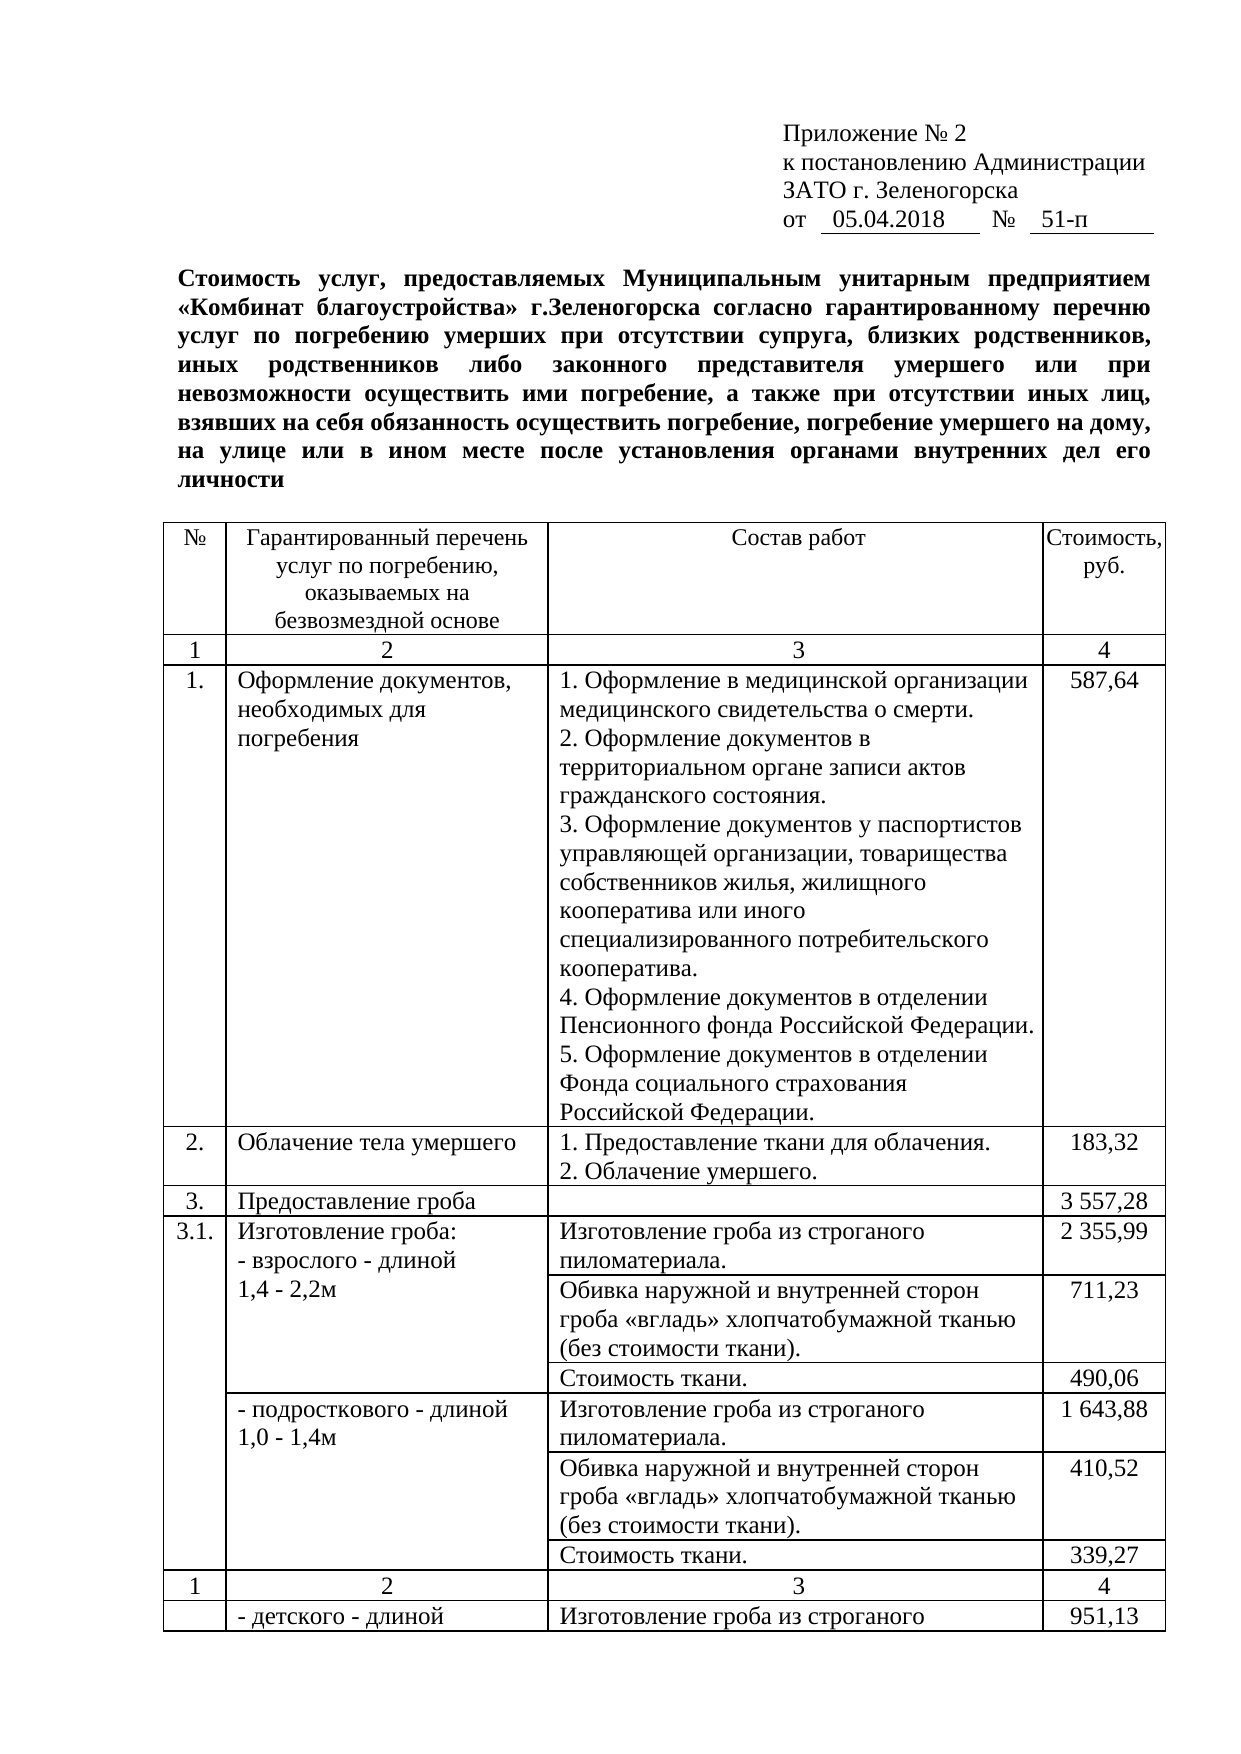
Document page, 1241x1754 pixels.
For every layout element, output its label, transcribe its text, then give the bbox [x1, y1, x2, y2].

table_cell 3 557,28 [1044, 1186, 1165, 1215]
table_header № [980, 204, 1030, 233]
table_cell 3. [164, 1186, 225, 1215]
table_cell 1. [164, 666, 225, 1126]
text Приложение № 2 [783, 118, 1152, 147]
table_header от [771, 204, 821, 233]
table_header Гарантированный перечень услуг по погребению, оказываемых на безвозмездной основе [227, 523, 547, 634]
table_cell 3 [549, 1571, 1042, 1599]
table_cell 183,32 [1044, 1127, 1165, 1184]
table_cell 2. [164, 1127, 225, 1184]
table_header 51-п [1030, 204, 1154, 233]
table_cell 3.1. [164, 1217, 225, 1569]
table_cell Оформление документов, необходимых для погребения [227, 666, 547, 1126]
table_cell 410,52 [1044, 1453, 1165, 1539]
table_cell [549, 1186, 1042, 1215]
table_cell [227, 1601, 547, 1630]
table_cell 2 [227, 1571, 547, 1599]
table_cell 1 [164, 635, 225, 664]
table_cell Изготовление гроба из строганого пиломатериала. [549, 1394, 1042, 1451]
table_cell 587,64 [1044, 666, 1165, 1126]
table_cell 951,13 [1044, 1601, 1165, 1630]
text к постановлению Администрации [783, 147, 1152, 176]
text Стоимость услуг, предоставляемых Муниципальным унитарным предприятием «Комбинат благоустройства» г.Зеленогорска согласно гарантированному перечню услуг по погребению умерших при отсутствии супруга, близких родственников, иных родственников либо законного представителя умершего или при невозможности осуществить ими погребение, а также при отсутствии иных лиц, взявших на себя обязанность осуществить погребение, погребение умершего на дому, на улице или в ином месте после установления органами внутренних дел его личности [177, 263, 1152, 493]
table_cell 1 643,88 [1044, 1394, 1165, 1451]
table_cell 1. Оформление в медицинской организации медицинского свидетельства о смерти. 2. Оформление документов в территориальном органе записи актов гражданского состояния. 3. Оформление документов у паспортистов управляющей организации, товарищества собственников жилья, жилищного кооператива или иного специализированного потребительского кооператива. 4. Оформление документов в отделении Пенсионного фонда Российской Федерации. 5. Оформление документов в отделении Фонда социального страхования Российской Федерации. [549, 666, 1042, 1126]
table_cell 711,23 [1044, 1276, 1165, 1362]
table_header 05.04.2018 [821, 204, 980, 233]
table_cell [549, 1601, 1042, 1630]
table_cell Стоимость ткани. [549, 1363, 1042, 1392]
table_cell [164, 1601, 225, 1630]
table_cell Изготовление гроба из строганого пиломатериала. [549, 1217, 1042, 1274]
table_cell 4 [1044, 1571, 1165, 1599]
table_cell 1. Предоставление ткани для облачения. 2. Облачение умершего. [549, 1127, 1042, 1184]
table_cell 4 [1044, 635, 1165, 664]
table_cell - подросткового - длиной 1,0 - 1,4м [227, 1394, 547, 1569]
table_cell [549, 1453, 1042, 1539]
table_cell 490,06 [1044, 1363, 1165, 1392]
table_cell 339,27 [1044, 1541, 1165, 1569]
text ЗАТО г. Зеленогорска [783, 176, 1152, 204]
table_header № [164, 523, 225, 634]
table_cell 1 [164, 1571, 225, 1599]
table_cell 2 [227, 635, 547, 664]
table_cell Предоставление гроба [227, 1186, 547, 1215]
table_cell Обивка наружной и внутренней сторон гроба «вгладь» хлопчатобумажной тканью (без стоимости ткани). [549, 1276, 1042, 1362]
table_cell 2 355,99 [1044, 1217, 1165, 1274]
table_cell Стоимость ткани. [549, 1541, 1042, 1569]
table_cell Облачение тела умершего [227, 1127, 547, 1184]
table_cell 3 [549, 635, 1042, 664]
table_cell Изготовление гроба: - взрослого - длиной 1,4 - 2,2м [227, 1217, 547, 1392]
table_header Стоимость, руб. [1044, 523, 1165, 634]
table_header Состав работ [549, 523, 1042, 634]
